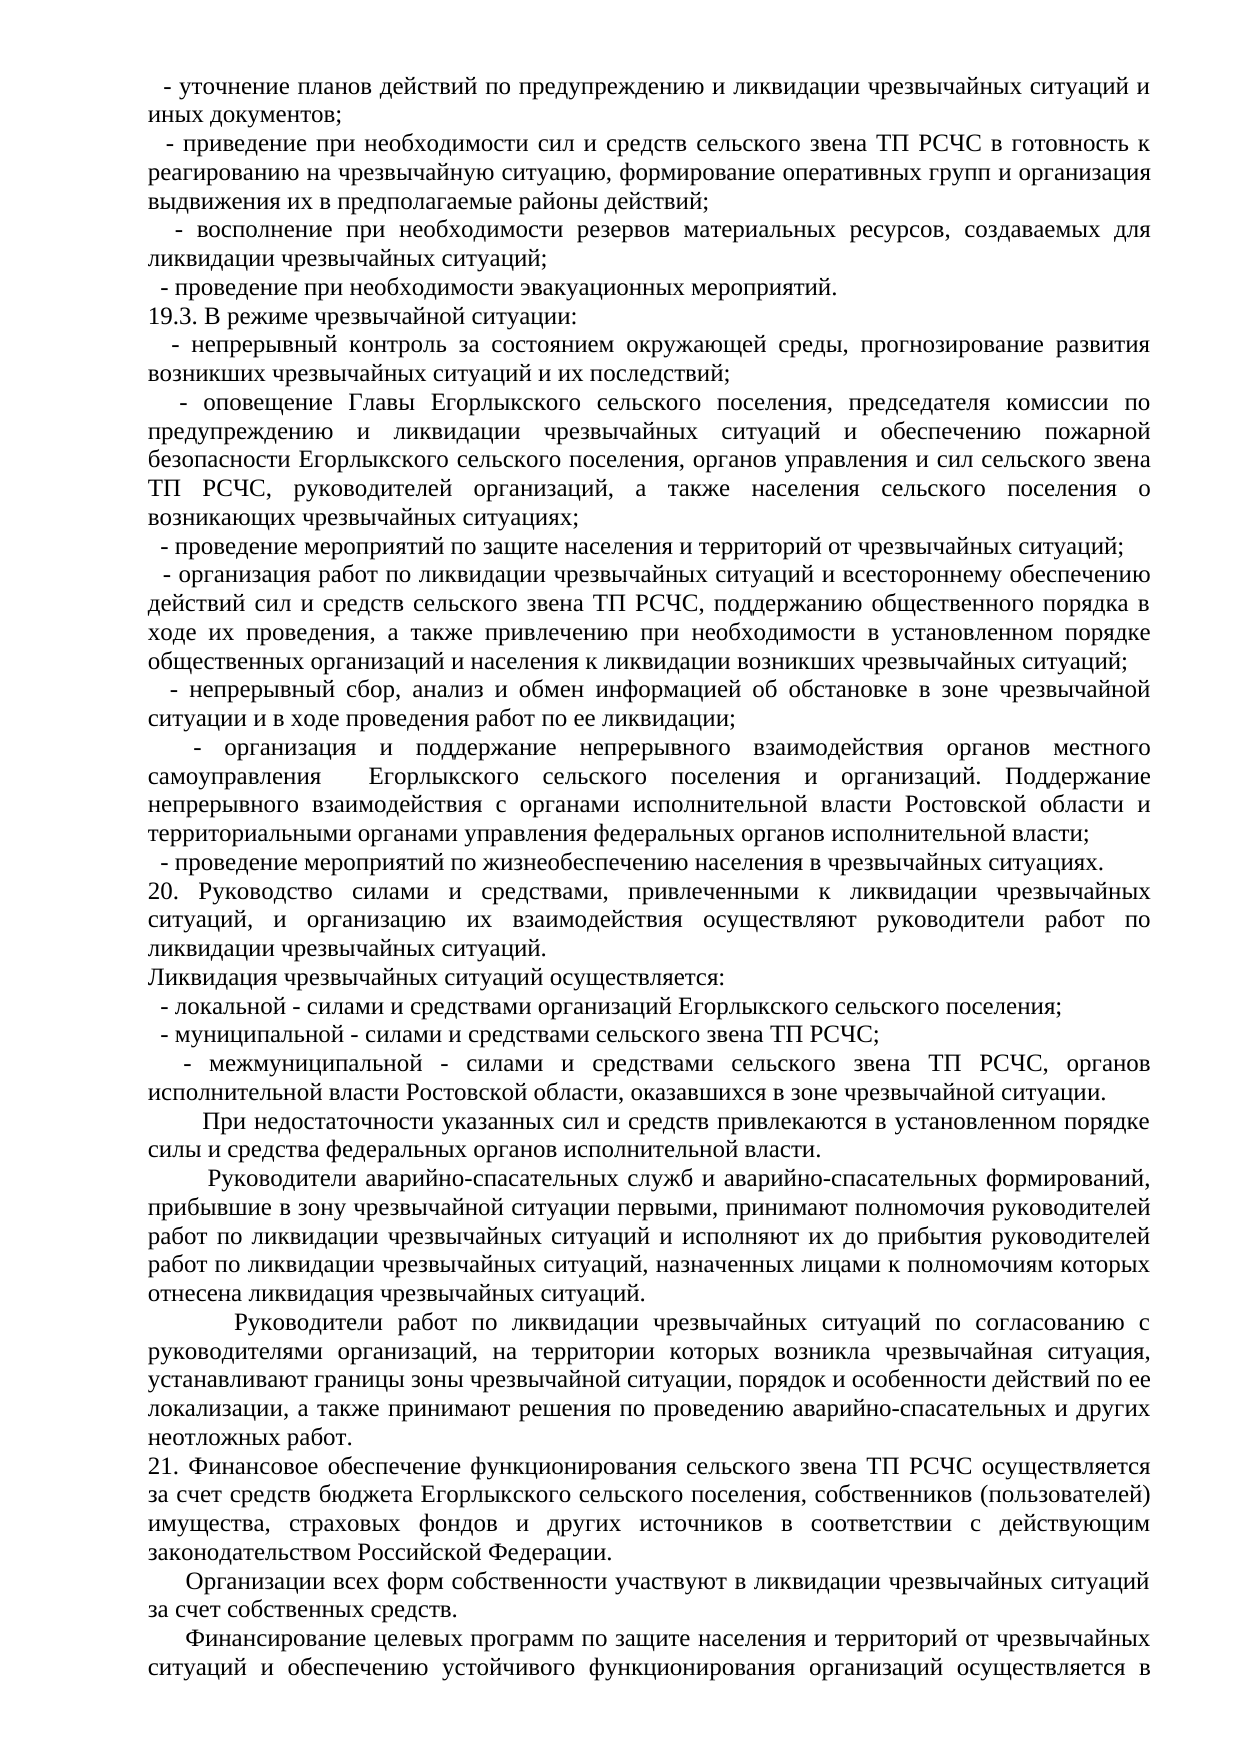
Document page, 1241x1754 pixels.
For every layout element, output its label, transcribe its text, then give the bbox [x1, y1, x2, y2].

text - приведение при необходимости сил и средств сельского звена ТП РСЧС в готовность к реагированию на чрезвычайную ситуацию, формирование оперативных групп и организация выдвижения их в предполагаемые районы действий; [148, 128, 1152, 214]
text - проведение при необходимости эвакуационных мероприятий. [148, 272, 1152, 301]
text 19.3. В режиме чрезвычайной ситуации: [148, 301, 1152, 329]
text - организация работ по ликвидации чрезвычайных ситуаций и всестороннему обеспечению действий сил и средств сельского звена ТП РСЧС, поддержанию общественного порядка в ходе их проведения, а также привлечению при необходимости в установленном порядке общественных организаций и населения к ликвидации возникших чрезвычайных ситуаций; [148, 559, 1152, 674]
text - непрерывный контроль за состоянием окружающей среды, прогнозирование развития возникших чрезвычайных ситуаций и их последствий; [148, 329, 1152, 387]
text - муниципальной - силами и средствами сельского звена ТП РСЧС; [148, 1019, 1152, 1048]
text Организации всех форм собственности участвуют в ликвидации чрезвычайных ситуаций за счет собственных средств. [148, 1566, 1152, 1623]
text Ликвидация чрезвычайных ситуаций осуществляется: [148, 962, 1152, 991]
text - уточнение планов действий по предупреждению и ликвидации чрезвычайных ситуаций и иных документов; [148, 71, 1152, 128]
text - локальной - силами и средствами организаций Егорлыкского сельского поселения; [148, 991, 1152, 1019]
text - непрерывный сбор, анализ и обмен информацией об обстановке в зоне чрезвычайной ситуации и в ходе проведения работ по ее ликвидации; [148, 674, 1152, 732]
text - проведение мероприятий по жизнеобеспечению населения в чрезвычайных ситуациях. [148, 847, 1152, 876]
text - оповещение Главы Егорлыкского сельского поселения, председателя комиссии по предупреждению и ликвидации чрезвычайных ситуаций и обеспечению пожарной безопасности Егорлыкского сельского поселения, органов управления и сил сельского звена ТП РСЧС, руководителей организаций, а также населения сельского поселения о возникающих чрезвычайных ситуациях; [148, 387, 1152, 531]
text Руководители работ по ликвидации чрезвычайных ситуаций по согласованию с руководителями организаций, на территории которых возникла чрезвычайная ситуация, устанавливают границы зоны чрезвычайной ситуации, порядок и особенности действий по ее локализации, а также принимают решения по проведению аварийно-спасательных и других неотложных работ. [148, 1307, 1152, 1451]
text При недостаточности указанных сил и средств привлекаются в установленном порядке силы и средства федеральных органов исполнительной власти. [148, 1106, 1152, 1163]
text - проведение мероприятий по защите населения и территорий от чрезвычайных ситуаций; [148, 531, 1152, 559]
text - межмуниципальной - силами и средствами сельского звена ТП РСЧС, органов исполнительной власти Ростовской области, оказавшихся в зоне чрезвычайной ситуации. [148, 1048, 1152, 1106]
text 21. Финансовое обеспечение функционирования сельского звена ТП РСЧС осуществляется за счет средств бюджета Егорлыкского сельского поселения, собственников (пользователей) имущества, страховых фондов и других источников в соответствии с действующим законодательством Российской Федерации. [148, 1451, 1152, 1566]
text Руководители аварийно-спасательных служб и аварийно-спасательных формирований, прибывшие в зону чрезвычайной ситуации первыми, принимают полномочия руководителей работ по ликвидации чрезвычайных ситуаций и исполняют их до прибытия руководителей работ по ликвидации чрезвычайных ситуаций, назначенных лицами к полномочиям которых отнесена ликвидация чрезвычайных ситуаций. [148, 1163, 1152, 1307]
text 20. Руководство силами и средствами, привлеченными к ликвидации чрезвычайных ситуаций, и организацию их взаимодействия осуществляют руководители работ по ликвидации чрезвычайных ситуаций. [148, 876, 1152, 962]
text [148, 1623, 1152, 1681]
text - восполнение при необходимости резервов материальных ресурсов, создаваемых для ликвидации чрезвычайных ситуаций; [148, 214, 1152, 272]
text - организация и поддержание непрерывного взаимодействия органов местного самоуправления Егорлыкского сельского поселения и организаций. Поддержание непрерывного взаимодействия с органами исполнительной власти Ростовской области и территориальными органами управления федеральных органов исполнительной власти; [148, 732, 1152, 847]
